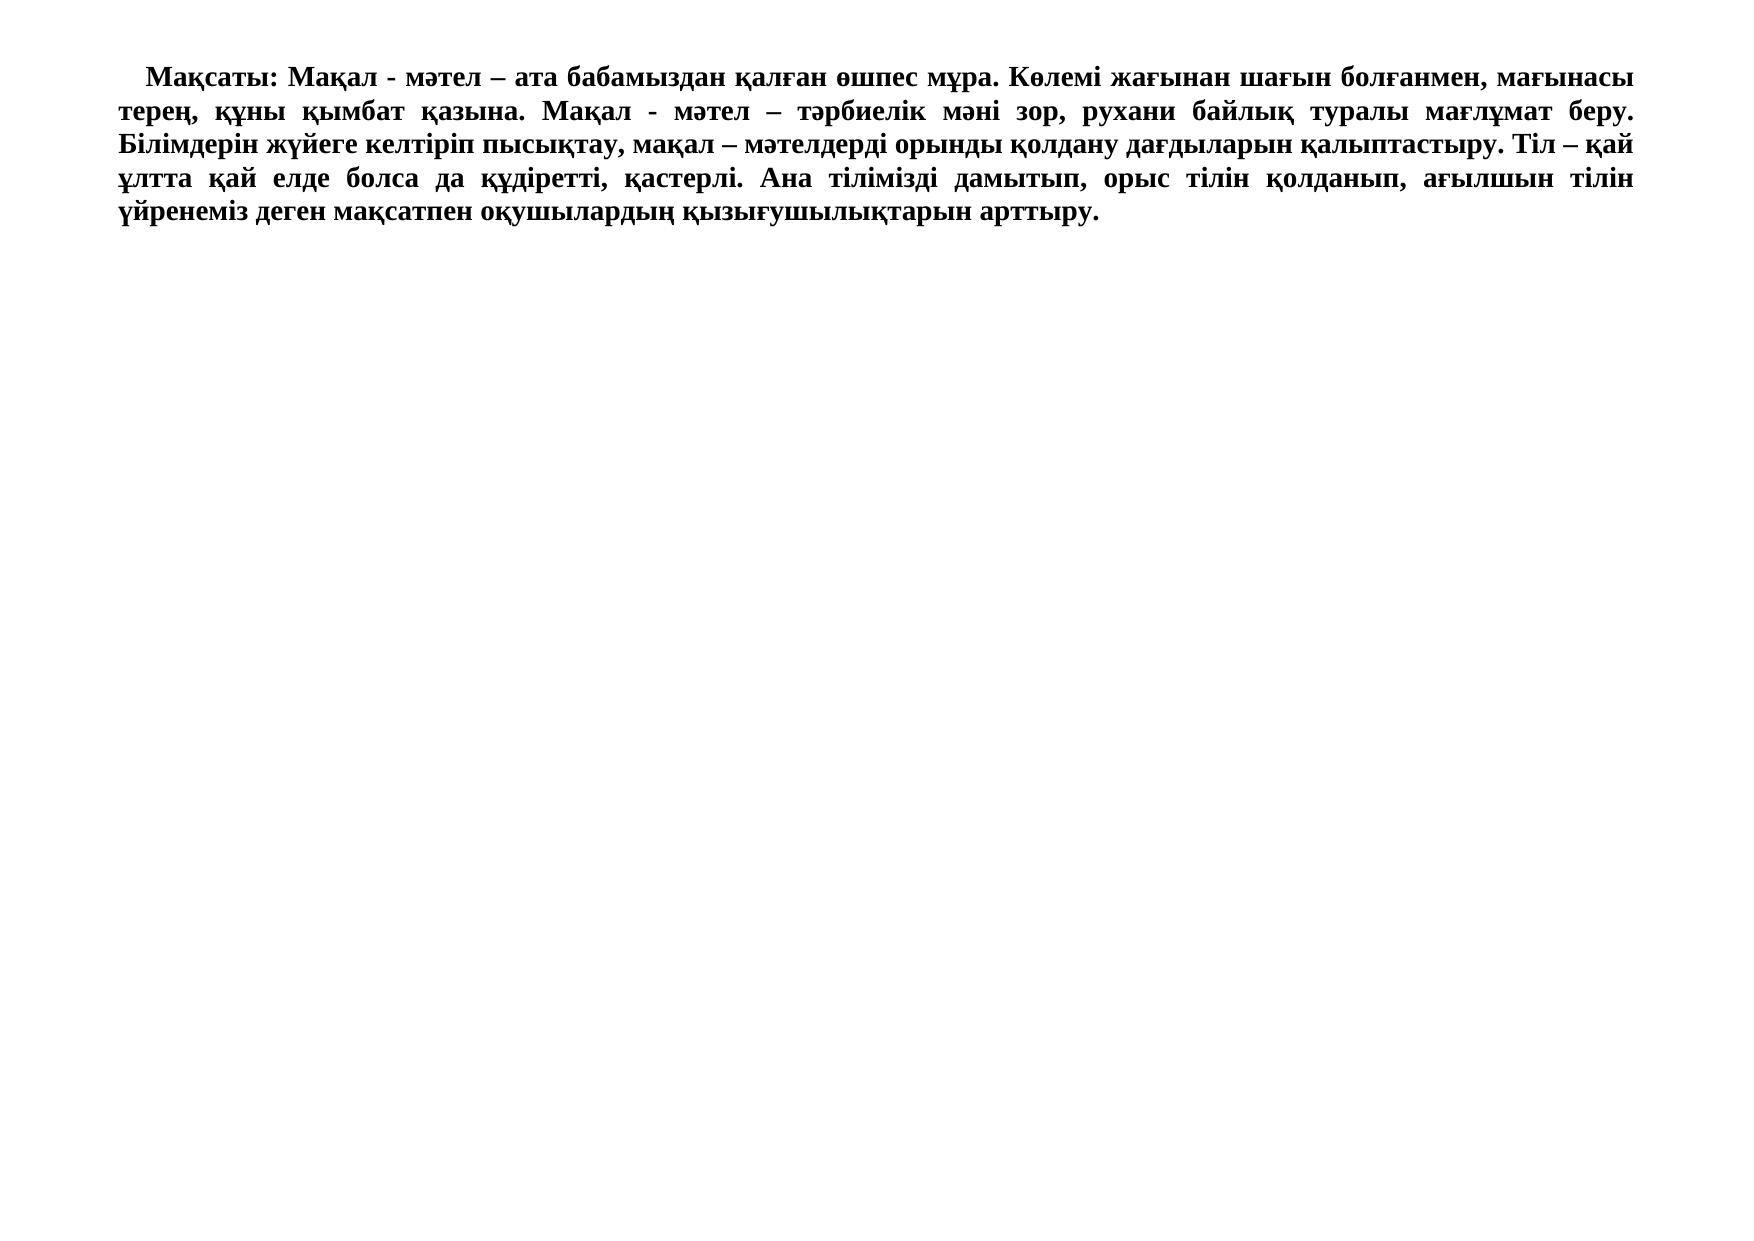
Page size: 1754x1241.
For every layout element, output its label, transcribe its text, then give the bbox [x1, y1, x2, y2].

text Мақсаты: Мақал - мәтел – ата бабамыздан қалған өшпес мұра. Көлемі жағынан шағын болғанмен, мағынасы терең, құны қымбат қазына. Мақал - мәтел – тәрбиелік мәні зор, рухани байлық туралы мағлұмат беру. Білімдерін жүйеге келтіріп пысықтау, мақал – мәтелдерді орынды қолдану дағдыларын қалыптастыру. Тіл – қай ұлтта қай елде болса да құдіретті, қастерлі. Ана тілімізді дамытып, орыс тілін қолданып, ағылшын тілін үйренеміз деген мақсатпен оқушылардың қызығушылықтарын арттыру. [118, 59, 1636, 227]
